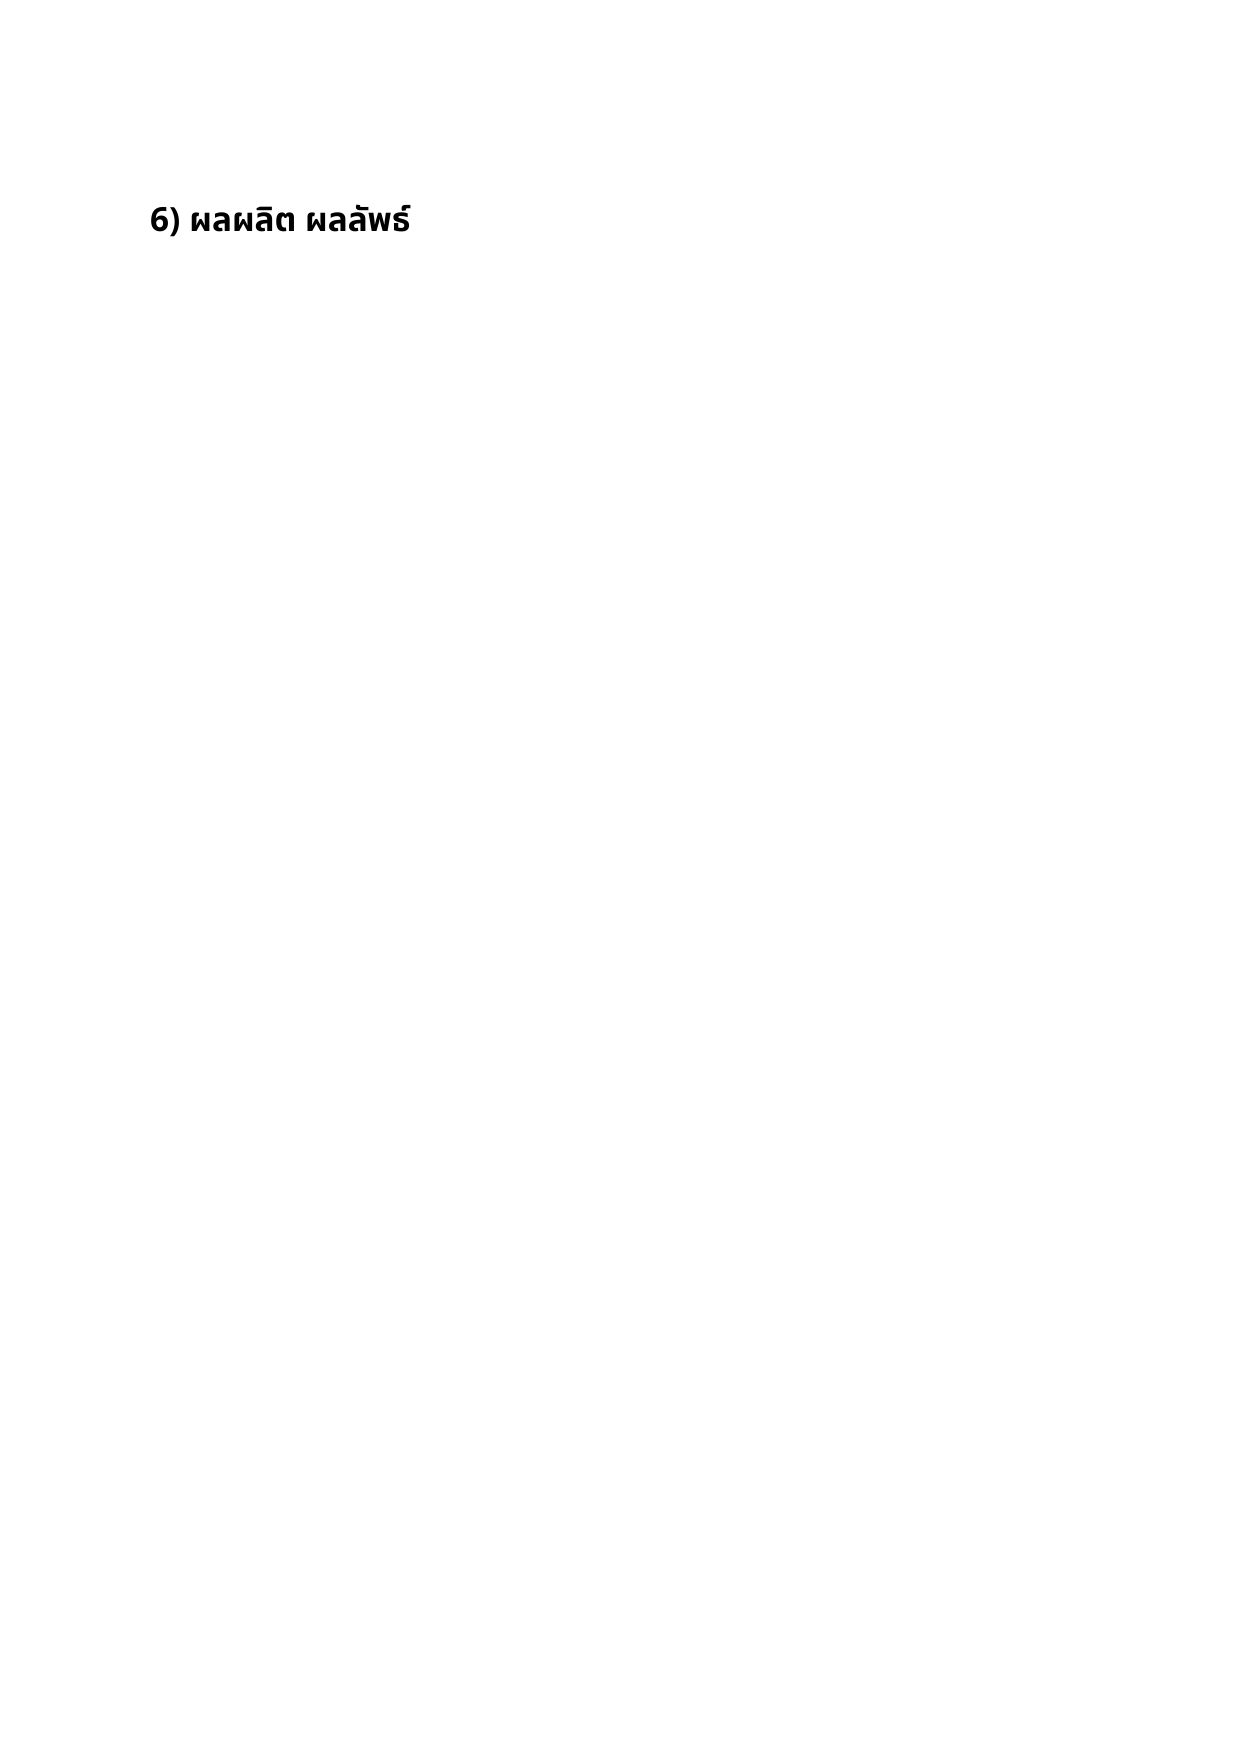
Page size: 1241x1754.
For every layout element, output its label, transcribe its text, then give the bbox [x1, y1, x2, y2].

text 6) ผลผลิต ผลลัพธ์ [150, 195, 1090, 246]
